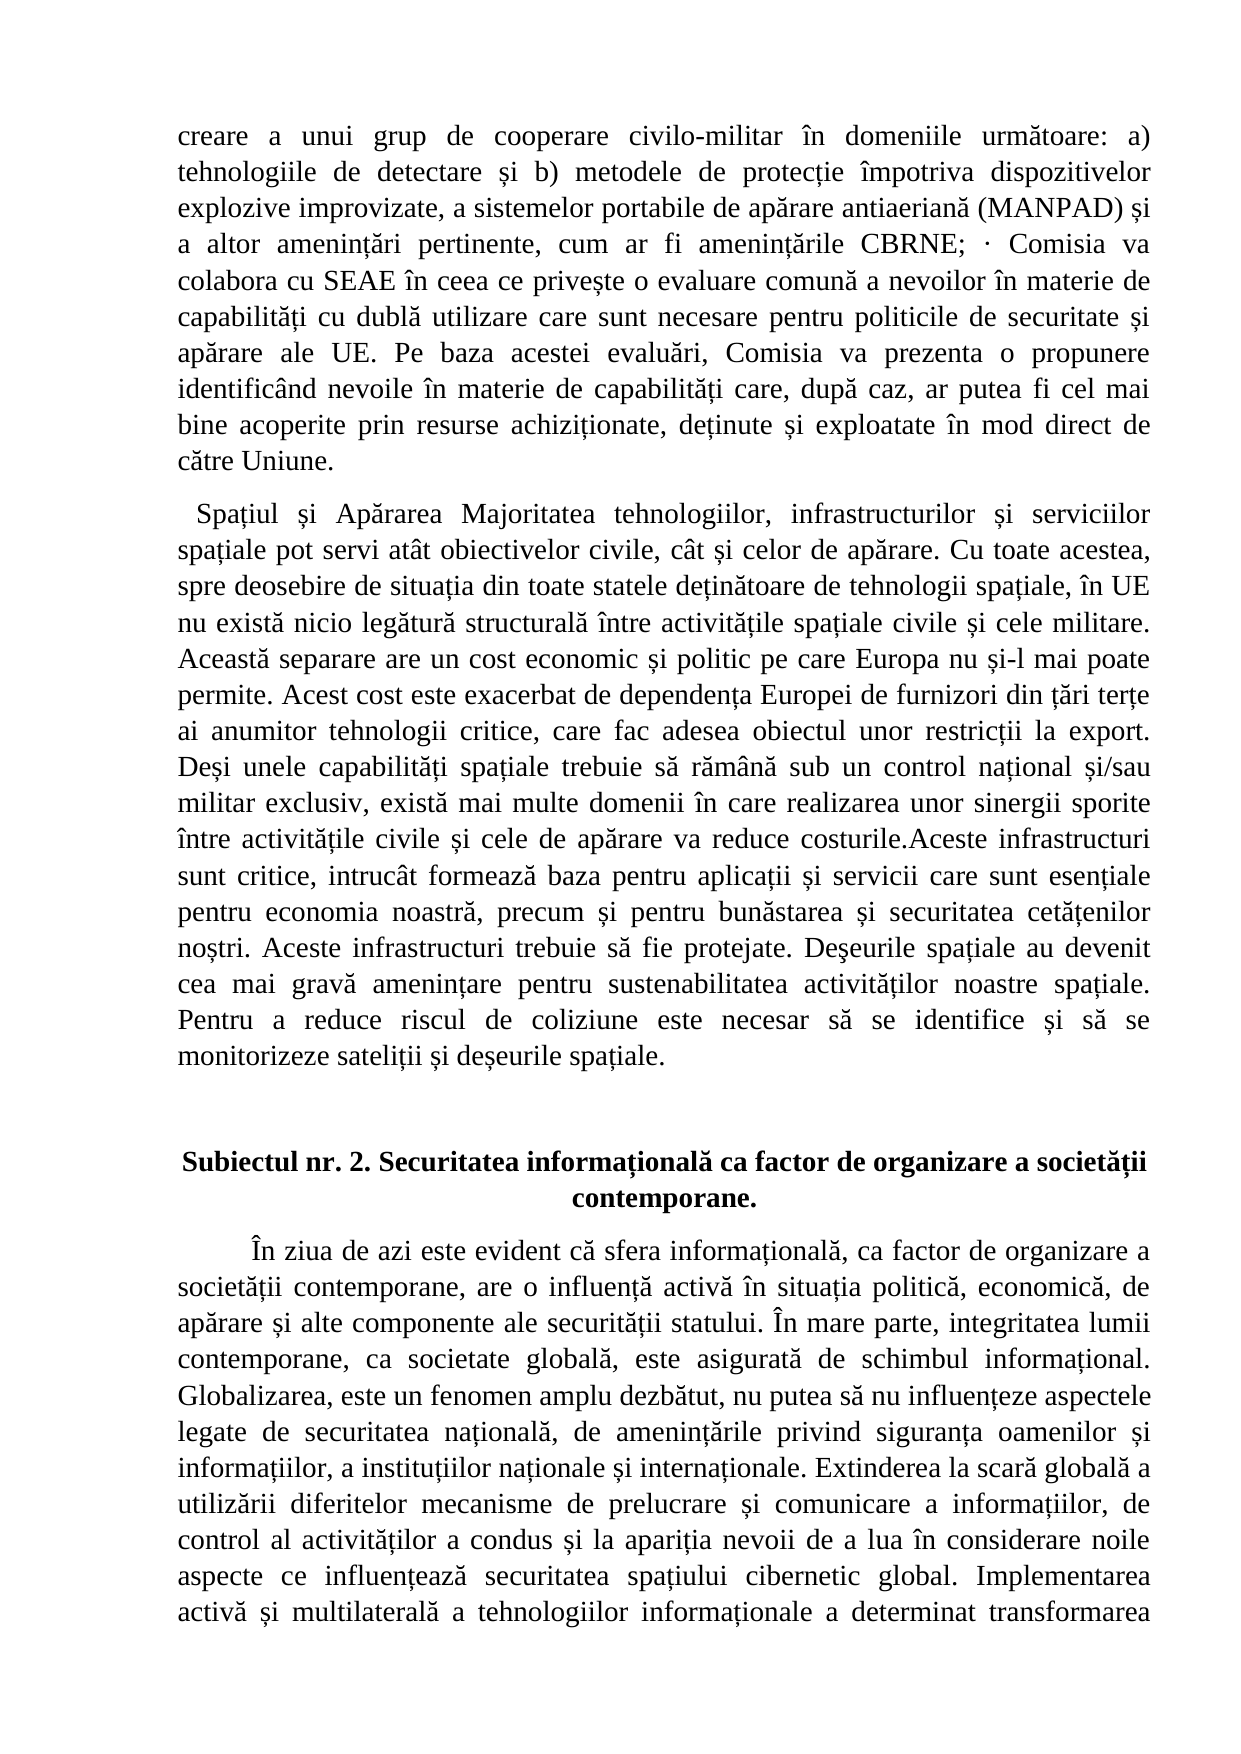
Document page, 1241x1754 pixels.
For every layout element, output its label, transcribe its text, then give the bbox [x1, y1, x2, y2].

text Subiectul nr. 2. Securitatea informațională ca factor de organizare a societății contemporane. [177, 1144, 1152, 1214]
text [177, 1233, 1152, 1628]
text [177, 118, 1152, 477]
text Spațiul și Apărarea Majoritatea tehnologiilor, infrastructurilor și serviciilor spațiale pot servi atât obiectivelor civile, cât și celor de apărare. Cu toate acestea, spre deosebire de situația din toate statele deținătoare de tehnologii spațiale, în UE nu există nicio legătură structurală între activitățile spațiale civile și cele militare. Această separare are un cost economic și politic pe care Europa nu și-l mai poate permite. Acest cost este exacerbat de dependența Europei de furnizori din țări terțe ai anumitor tehnologii critice, care fac adesea obiectul unor restricții la export. Deși unele capabilități spațiale trebuie să rămână sub un control național și/sau militar exclusiv, există mai multe domenii în care realizarea unor sinergii sporite între activitățile civile și cele de apărare va reduce costurile.Aceste infrastructuri sunt critice, intrucât formează baza pentru aplicații și servicii care sunt esențiale pentru economia noastră, precum și pentru bunăstarea și securitatea cetățenilor noștri. Aceste infrastructuri trebuie să fie protejate. Deşeurile spațiale au devenit cea mai gravă amenințare pentru sustenabilitatea activităților noastre spațiale. Pentru a reduce riscul de coliziune este necesar să se identifice și să se monitorizeze sateliții și deșeurile spațiale. [177, 496, 1152, 1072]
